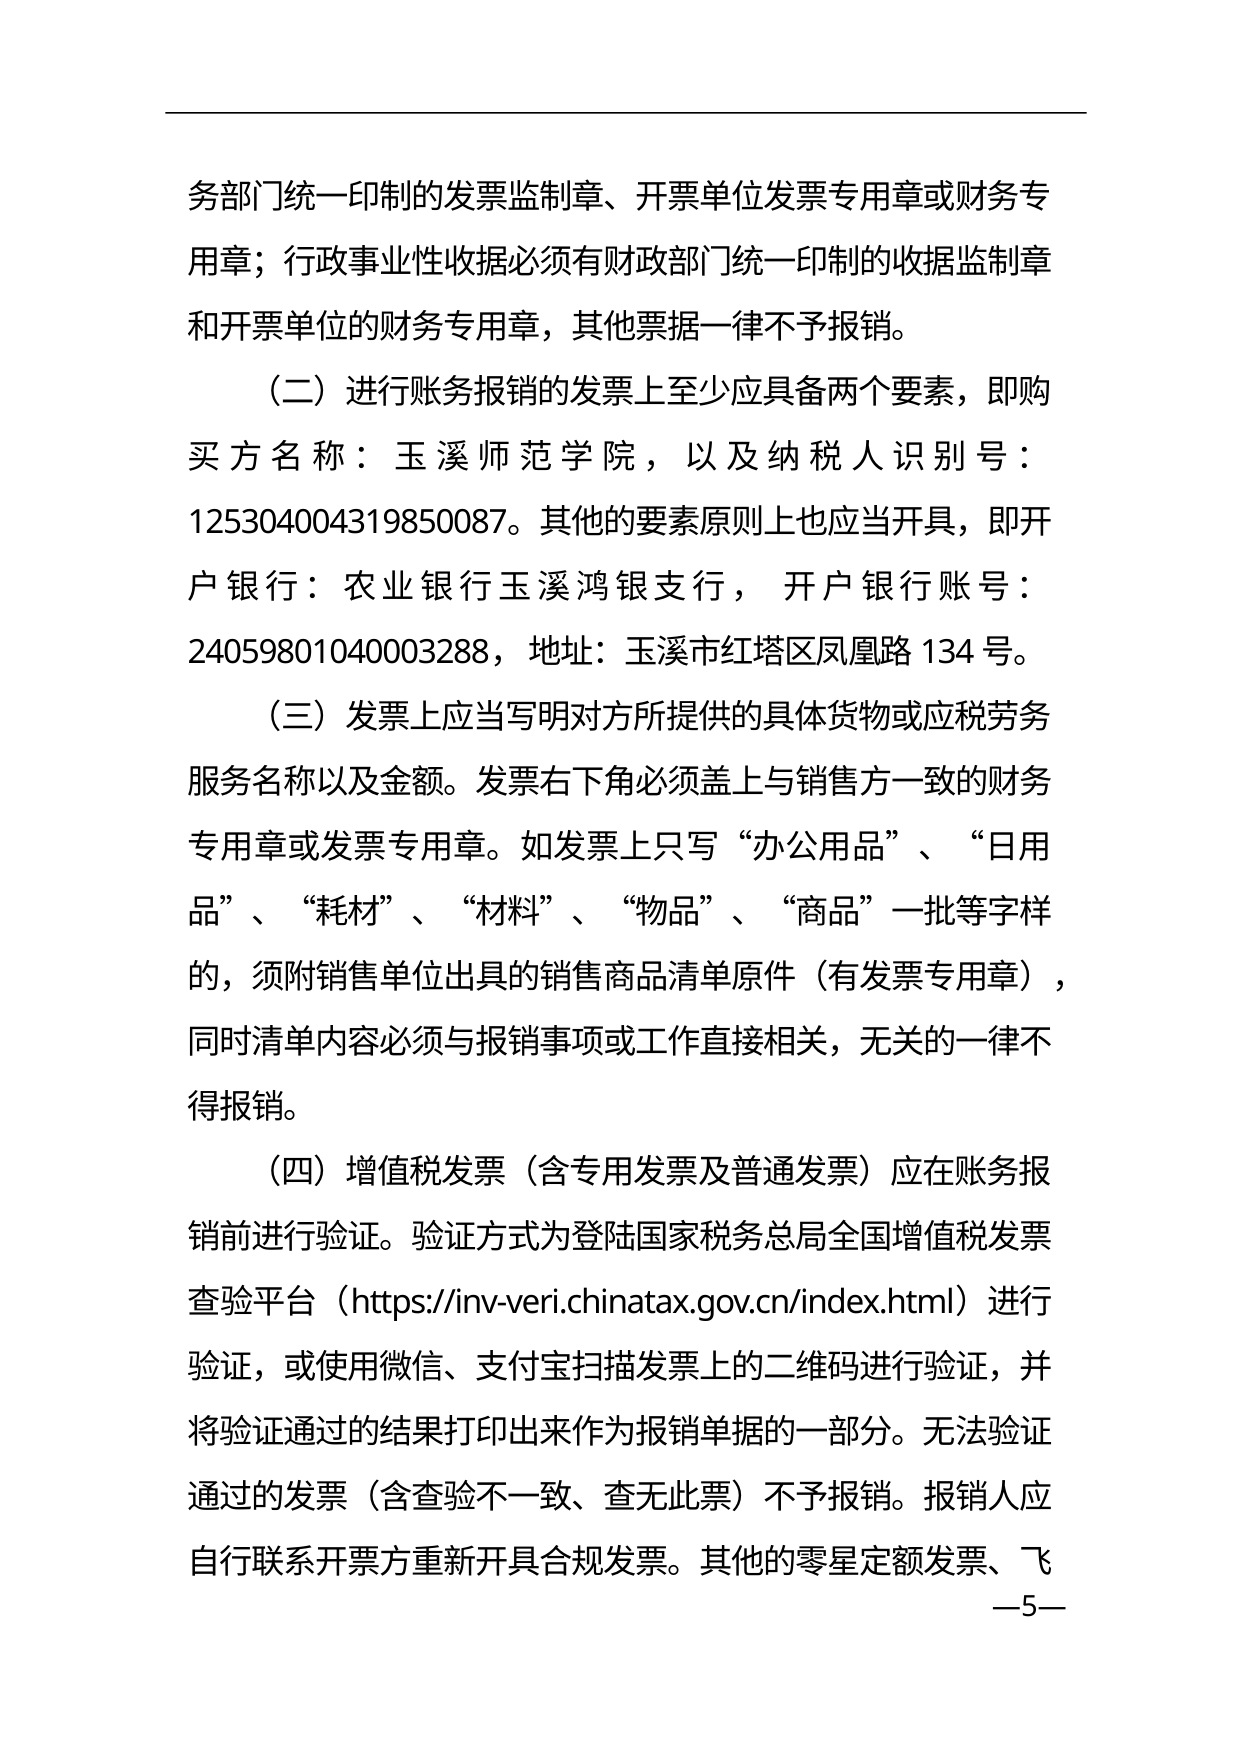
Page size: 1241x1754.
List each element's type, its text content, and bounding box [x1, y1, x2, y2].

text （三）发票上应当写明对方所提供的具体货物或应税劳务、服务名称以及金额。发票右下角必须盖上与销售方一致的财务专用章或发票专用章。如发票上只写“办公用品”、“日用品”、“耗材”、“材料”、“物品”、“商品”一批等字样的，须附销售单位出具的销售商品清单原件（有发票专用章），同时清单内容必须与报销事项或工作直接相关，无关的一律不得报销。 [187, 682, 1053, 1137]
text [187, 162, 1053, 357]
text （二）进行账务报销的发票上至少应具备两个要素，即购买方名称：玉溪师范学院，以及纳税人识别号：125304004319850087。其他的要素原则上也应当开具，即开户银行：农业银行玉溪鸿银支行， 开户银行账号：24059801040003288， 地址：玉溪市红塔区凤凰路134号。 [187, 357, 1053, 682]
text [187, 1137, 1053, 1592]
